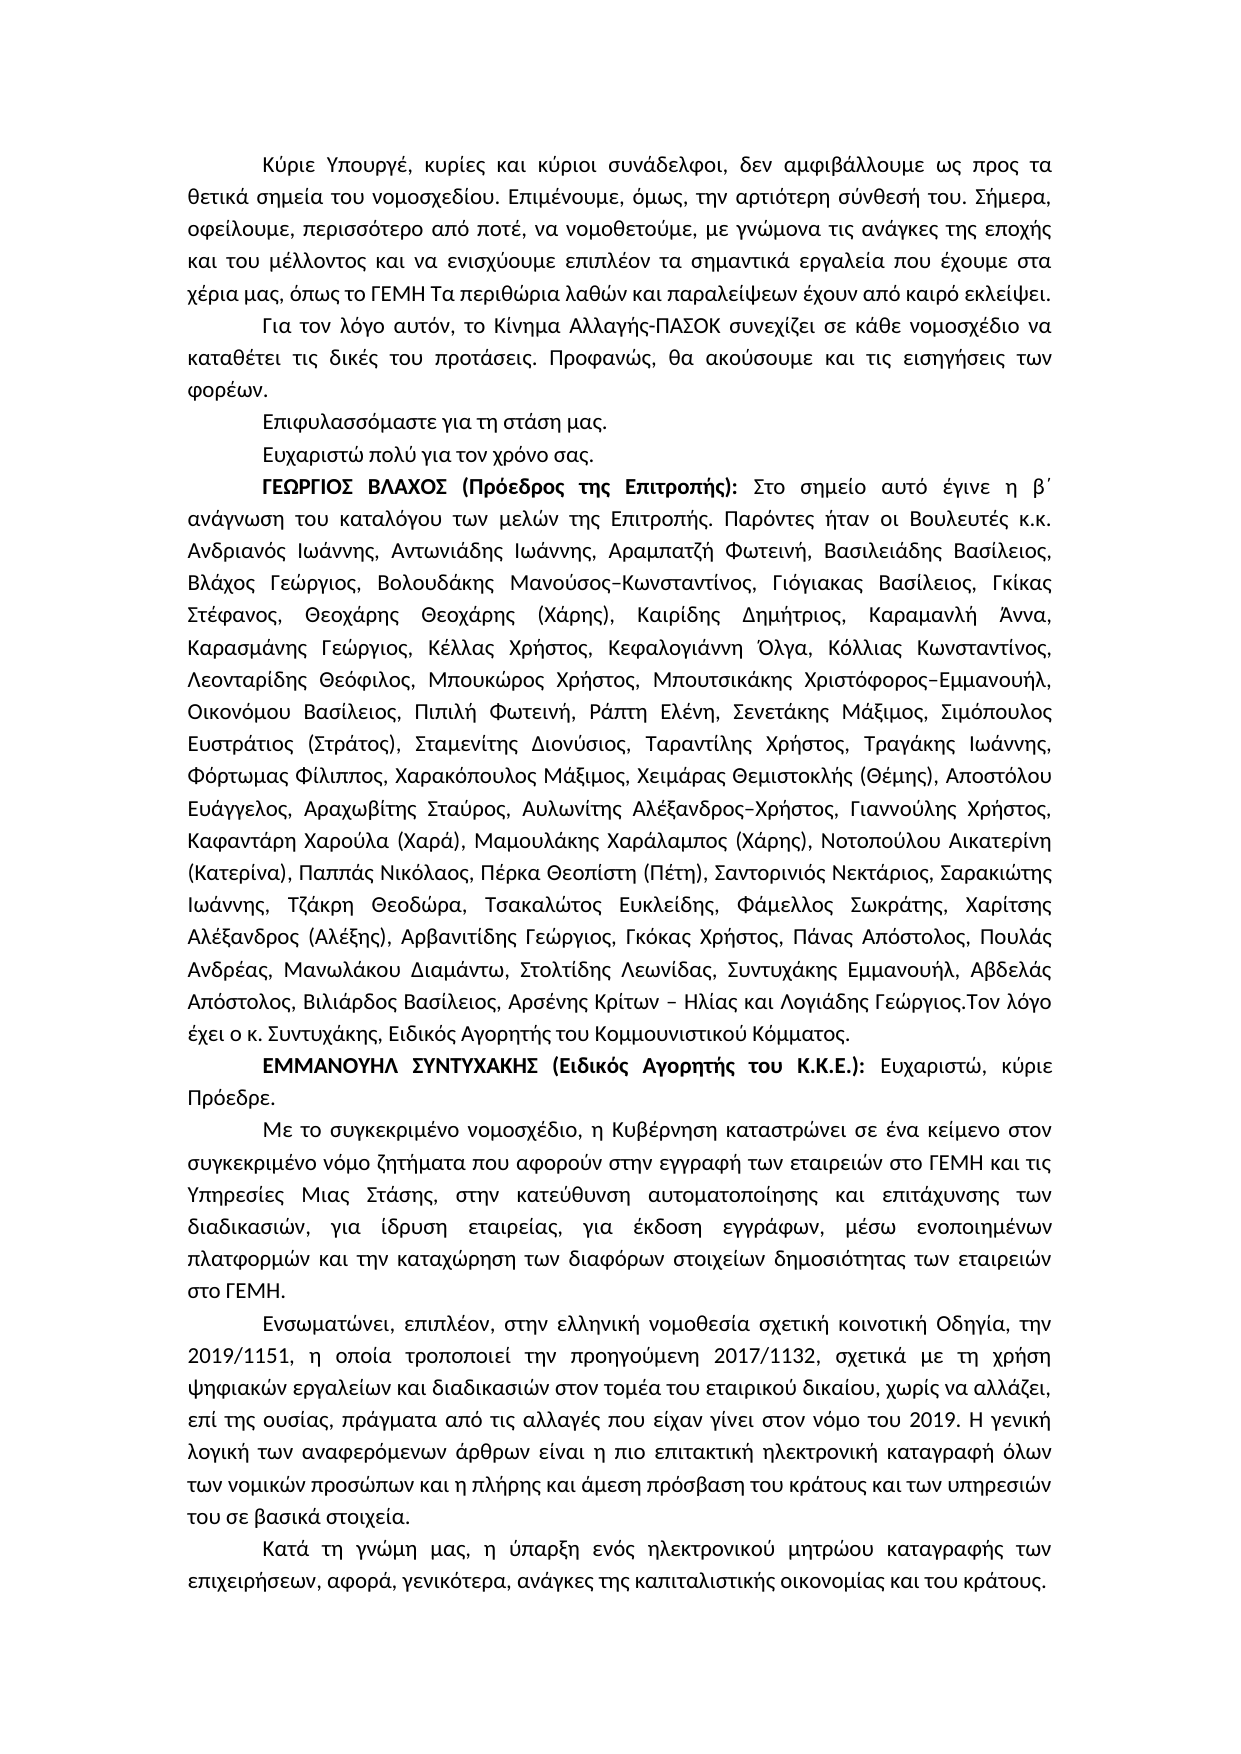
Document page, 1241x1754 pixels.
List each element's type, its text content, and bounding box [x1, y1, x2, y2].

text Ευχαριστώ πολύ για τον χρόνο σας. [187, 440, 1053, 468]
text Κύριε Υπουργέ, κυρίες και κύριοι συνάδελφοι, δεν αμφιβάλλουμε ως προς τα θετικά σημεία του νομοσχεδίου. Επιμένουμε, όμως, την αρτιότερη σύνθεσή του. Σήμερα, οφείλουμε, περισσότερο από ποτέ, να νομοθετούμε, με γνώμονα τις ανάγκες της εποχής και του μέλλοντος και να ενισχύουμε επιπλέον τα σημαντικά εργαλεία που έχουμε στα χέρια μας, όπως το ΓΕΜΗ Τα περιθώρια λαθών και παραλείψεων έχουν από καιρό εκλείψει. [187, 150, 1053, 307]
text ΕΜΜΑΝΟΥΗΛ ΣΥΝΤΥΧΑΚΗΣ (Ειδικός Αγορητής του Κ.Κ.Ε.): Ευχαριστώ, κύριε Πρόεδρε. [187, 1051, 1053, 1111]
text Με το συγκεκριμένο νομοσχέδιο, η Κυβέρνηση καταστρώνει σε ένα κείμενο στον συγκεκριμένο νόμο ζητήματα που αφορούν στην εγγραφή των εταιρειών στο ΓΕΜΗ και τις Υπηρεσίες Μιας Στάσης, στην κατεύθυνση αυτοματοποίησης και επιτάχυνσης των διαδικασιών, για ίδρυση εταιρείας, για έκδοση εγγράφων, μέσω ενοποιημένων πλατφορμών και την καταχώρηση των διαφόρων στοιχείων δημοσιότητας των εταιρειών στο ΓΕΜΗ. [187, 1116, 1053, 1304]
text ΓΕΩΡΓΙΟΣ ΒΛΑΧΟΣ (Πρόεδρος της Επιτροπής): Στο σημείο αυτό έγινε η β΄ ανάγνωση του καταλόγου των μελών της Επιτροπής. Παρόντες ήταν οι Βουλευτές κ.κ. Ανδριανός Ιωάννης, Αντωνιάδης Ιωάννης, Αραμπατζή Φωτεινή, Βασιλειάδης Βασίλειος, Βλάχος Γεώργιος, Βολουδάκης Μανούσος–Κωνσταντίνος, Γιόγιακας Βασίλειος, Γκίκας Στέφανος, Θεοχάρης Θεοχάρης (Χάρης), Καιρίδης Δημήτριος, Καραμανλή Άννα, Καρασμάνης Γεώργιος, Κέλλας Χρήστος, Κεφαλογιάννη Όλγα, Κόλλιας Κωνσταντίνος, Λεονταρίδης Θεόφιλος, Μπουκώρος Χρήστος, Μπουτσικάκης Χριστόφορος–Εμμανουήλ, Οικονόμου Βασίλειος, Πιπιλή Φωτεινή, Ράπτη Ελένη, Σενετάκης Μάξιμος, Σιμόπουλος Ευστράτιος (Στράτος), Σταμενίτης Διονύσιος, Ταραντίλης Χρήστος, Τραγάκης Ιωάννης, Φόρτωμας Φίλιππος, Χαρακόπουλος Μάξιμος, Χειμάρας Θεμιστοκλής (Θέμης), Αποστόλου Ευάγγελος, Αραχωβίτης Σταύρος, Αυλωνίτης Αλέξανδρος–Χρήστος, Γιαννούλης Χρήστος, Καφαντάρη Χαρούλα (Χαρά), Μαμουλάκης Χαράλαμπος (Χάρης), Νοτοπούλου Αικατερίνη (Κατερίνα), Παππάς Νικόλαος, Πέρκα Θεοπίστη (Πέτη), Σαντορινιός Νεκτάριος, Σαρακιώτης Ιωάννης, Τζάκρη Θεοδώρα, Τσακαλώτος Ευκλείδης, Φάμελλος Σωκράτης, Χαρίτσης Αλέξανδρος (Αλέξης), Αρβανιτίδης Γεώργιος, Γκόκας Χρήστος, Πάνας Απόστολος, Πουλάς Ανδρέας, Μανωλάκου Διαμάντω, Στολτίδης Λεωνίδας, Συντυχάκης Εμμανουήλ, Αβδελάς Απόστολος, Βιλιάρδος Βασίλειος, Αρσένης Κρίτων – Ηλίας και Λογιάδης Γεώργιος.Τον λόγο έχει ο κ. Συντυχάκης, Ειδικός Αγορητής του Κομμουνιστικού Κόμματος. [187, 472, 1053, 1047]
text Επιφυλασσόμαστε για τη στάση μας. [187, 407, 1053, 436]
text Ενσωματώνει, επιπλέον, στην ελληνική νομοθεσία σχετική κοινοτική Οδηγία, την 2019/1151, η οποία τροποποιεί την προηγούμενη 2017/1132, σχετικά με τη χρήση ψηφιακών εργαλείων και διαδικασιών στον τομέα του εταιρικού δικαίου, χωρίς να αλλάζει, επί της ουσίας, πράγματα από τις αλλαγές που είχαν γίνει στον νόμο του 2019. Η γενική λογική των αναφερόμενων άρθρων είναι η πιο επιτακτική ηλεκτρονική καταγραφή όλων των νομικών προσώπων και η πλήρης και άμεση πρόσβαση του κράτους και των υπηρεσιών του σε βασικά στοιχεία. [187, 1309, 1053, 1530]
text Κατά τη γνώμη μας, η ύπαρξη ενός ηλεκτρονικού μητρώου καταγραφής των επιχειρήσεων, αφορά, γενικότερα, ανάγκες της καπιταλιστικής οικονομίας και του κράτους. [187, 1534, 1053, 1594]
text Για τον λόγο αυτόν, το Κίνημα Αλλαγής-ΠΑΣΟΚ συνεχίζει σε κάθε νομοσχέδιο να καταθέτει τις δικές του προτάσεις. Προφανώς, θα ακούσουμε και τις εισηγήσεις των φορέων. [187, 311, 1053, 403]
